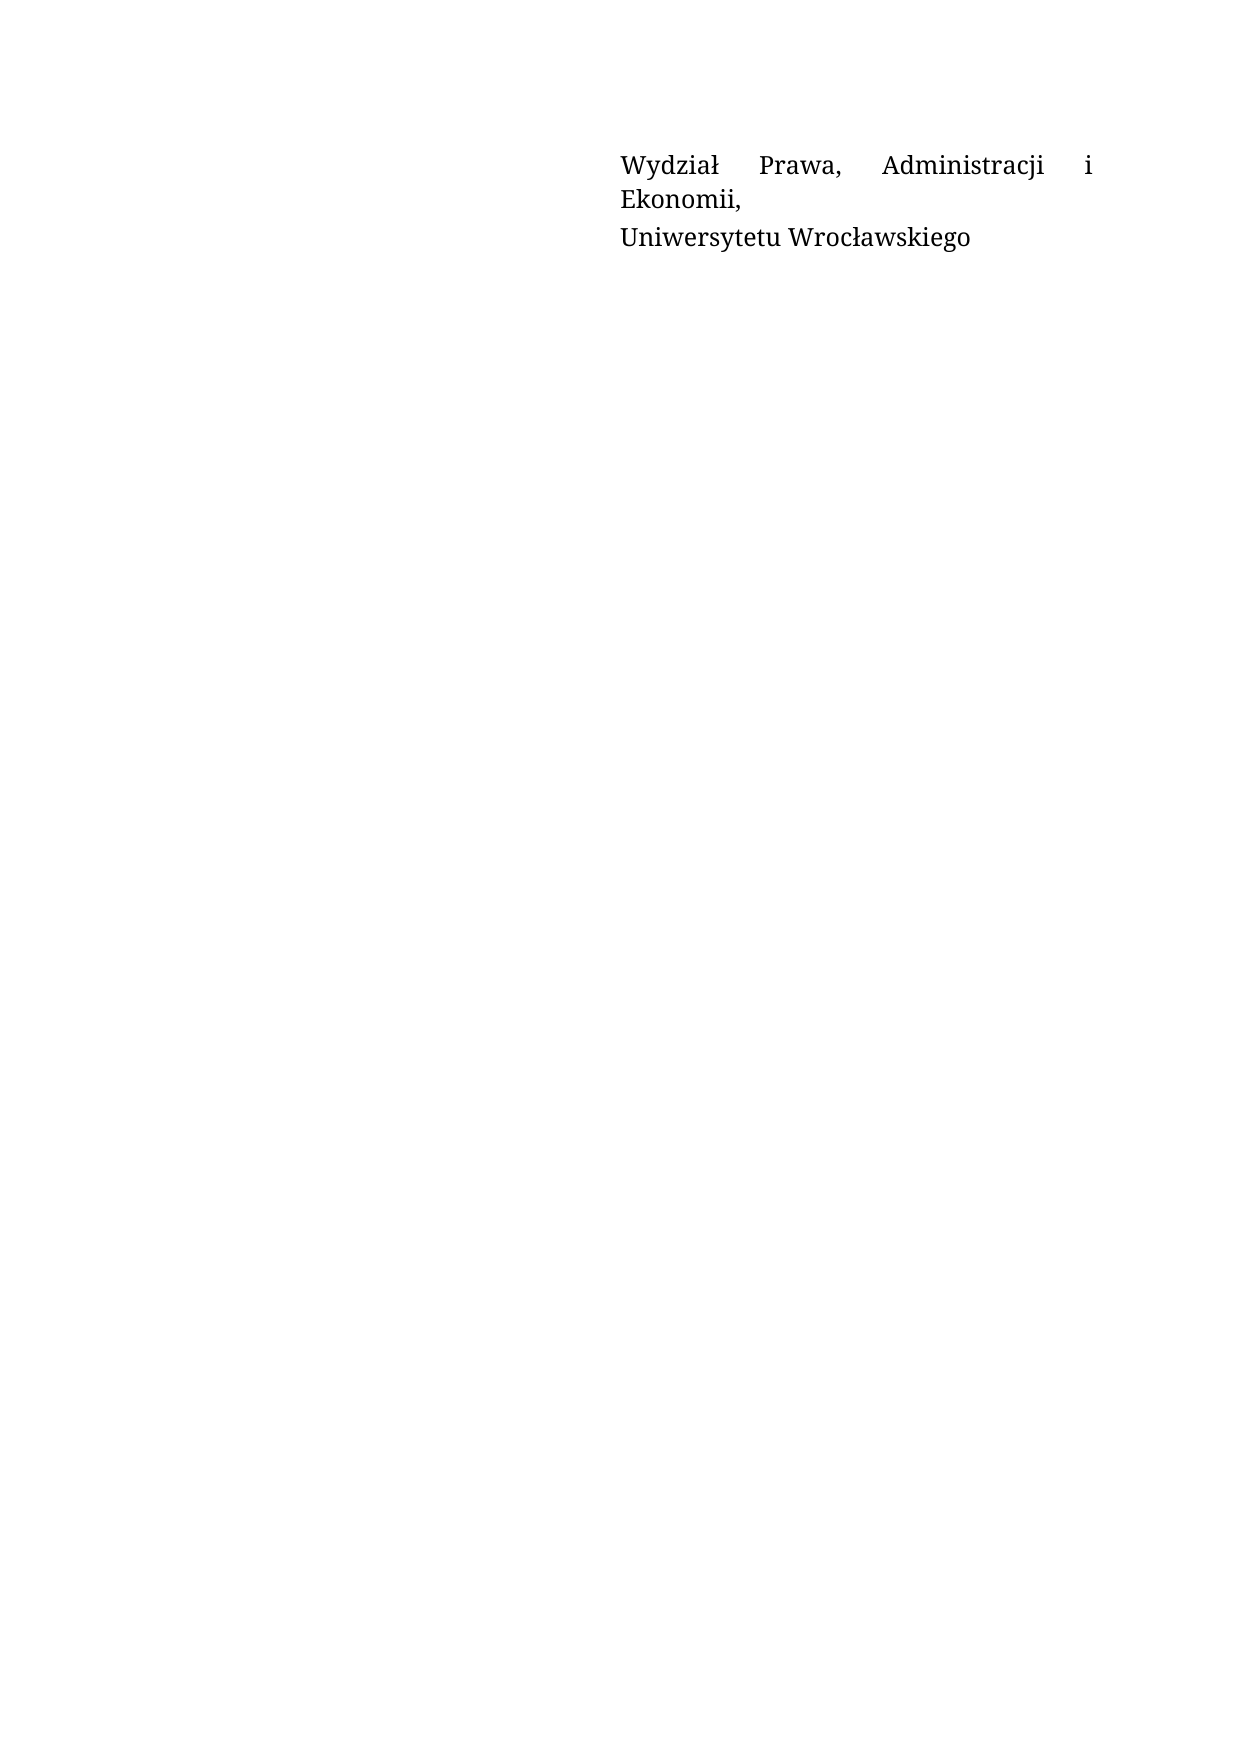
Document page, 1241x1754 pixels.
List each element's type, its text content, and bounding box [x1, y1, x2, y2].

text Uniwersytetu Wrocławskiego [620, 220, 1093, 254]
text Wydział Prawa, Administracji i Ekonomii, [620, 148, 1093, 216]
